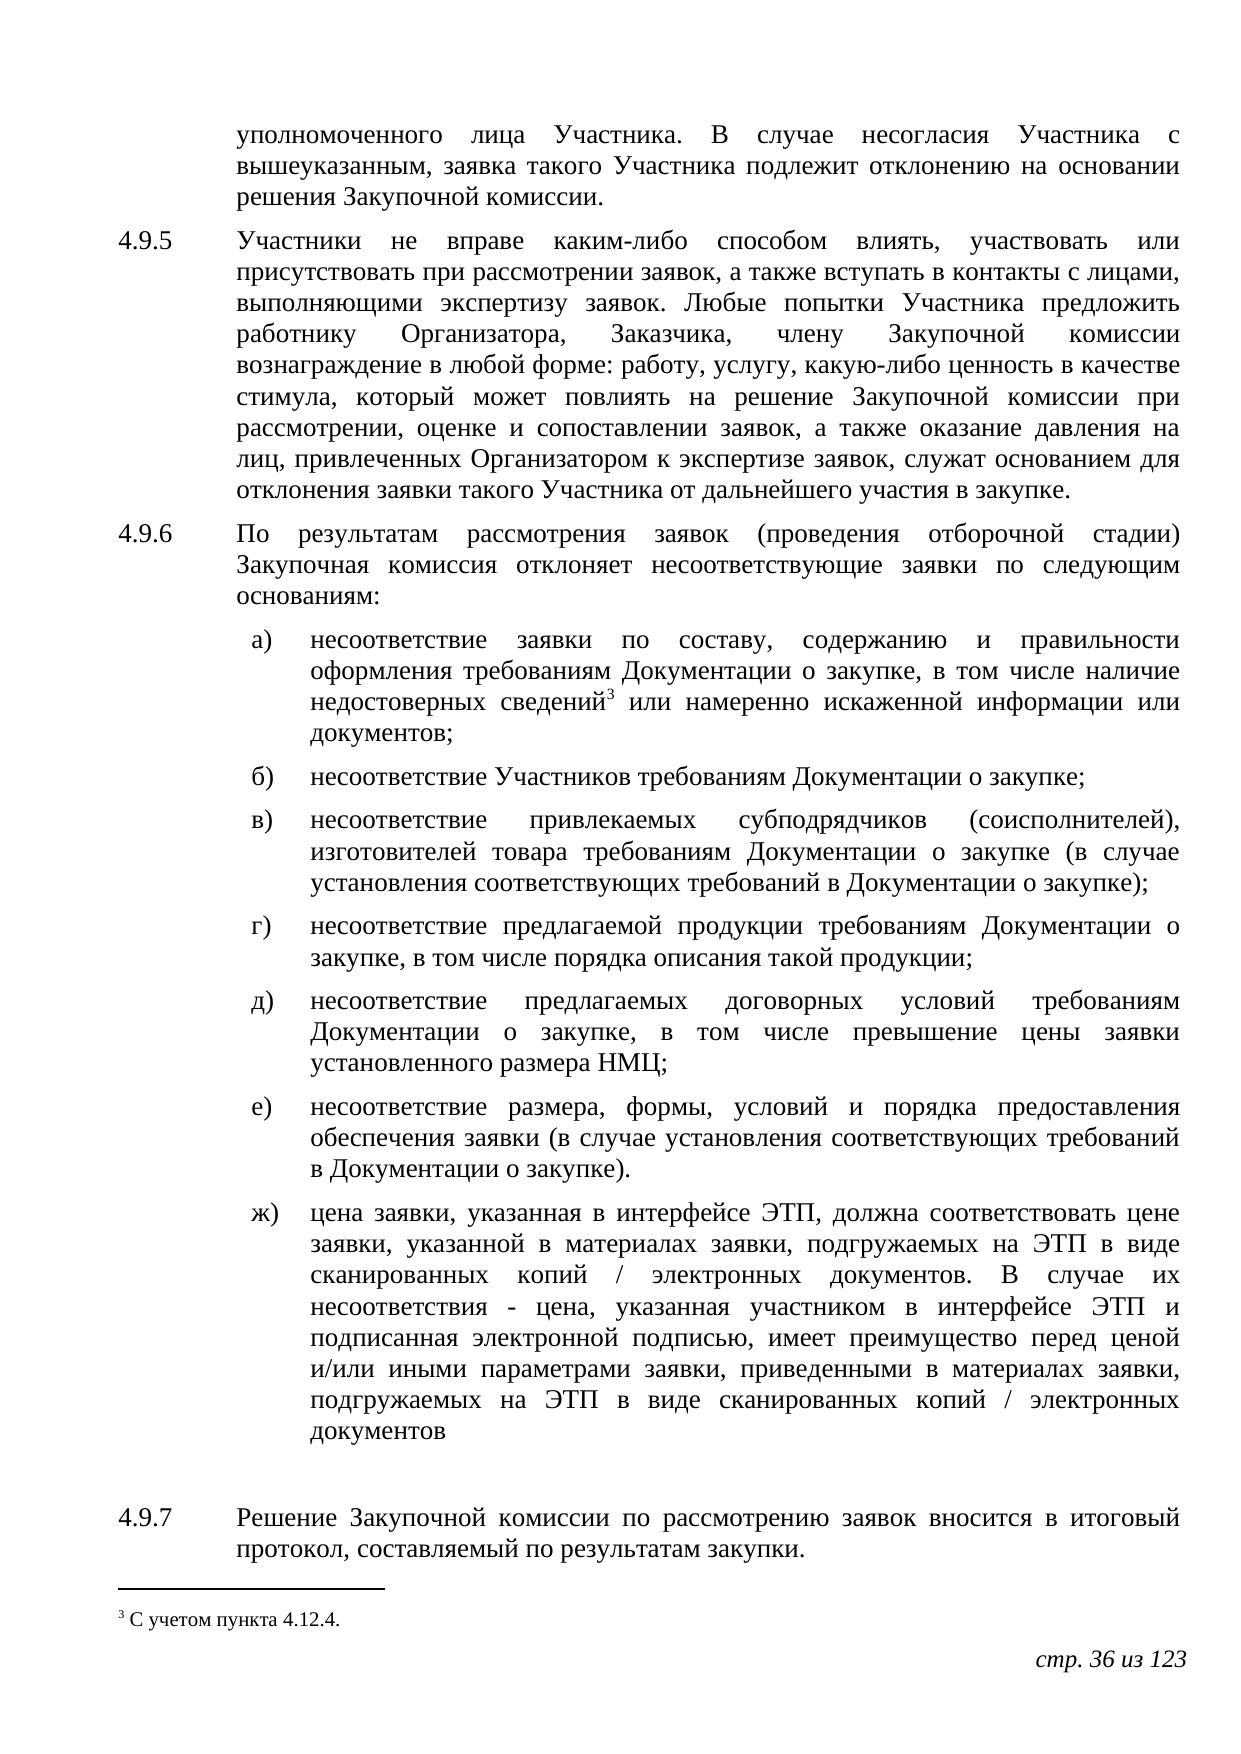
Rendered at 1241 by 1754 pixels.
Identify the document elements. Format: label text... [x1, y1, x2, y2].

text несоответствие предлагаемой продукции требованиям Документации о закупке, в том числе порядка описания такой продукции; [251, 909, 1181, 972]
text По результатам рассмотрения заявок (проведения отборочной стадии) Закупочная комиссия отклоняет несоответствующие заявки по следующим основаниям: [118, 517, 1181, 610]
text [118, 118, 1181, 212]
text несоответствие привлекаемых субподрядчиков (соисполнителей), изготовителей товара требованиям Документации о закупке (в случае установления соответствующих требований в Документации о закупке); [251, 803, 1181, 897]
text несоответствие Участников требованиям Документации о закупке; [251, 760, 1181, 791]
list цена заявки, указанная в интерфейсе ЭТП, должна соответствовать цене заявки, указанной в материалах заявки, подгружаемых на ЭТП в виде сканированных копий / электронных документов. В случае их несоответствия - цена, указанная участником в интерфейсе ЭТП и подписанная электронной подписью, имеет преимущество перед ценой и/или иными параметрами заявки, приведенными в материалах заявки, подгружаемых на ЭТП в виде сканированных копий / электронных документов [251, 1196, 1181, 1445]
text Решение Закупочной комиссии по рассмотрению заявок вносится в итоговый протокол, составляемый по результатам закупки. [118, 1501, 1181, 1564]
text Участники не вправе каким-либо способом влиять, участвовать или присутствовать при рассмотрении заявок, а также вступать в контакты с лицами, выполняющими экспертизу заявок. Любые попытки Участника предложить работнику Организатора, Заказчика, члену Закупочной комиссии вознаграждение в любой форме: работу, услугу, какую-либо ценность в качестве стимула, который может повлиять на решение Закупочной комиссии при рассмотрении, оценке и сопоставлении заявок, а также оказание давления на лиц, привлеченных Организатором к экспертизе заявок, служат основанием для отклонения заявки такого Участника от дальнейшего участия в закупке. [118, 224, 1181, 504]
text несоответствие размера, формы, условий и порядка предоставления обеспечения заявки (в случае установления соответствующих требований в Документации о закупке). [251, 1090, 1181, 1184]
text несоответствие предлагаемых договорных условий требованиям Документации о закупке, в том числе превышение цены заявки установленного размера НМЦ; [251, 984, 1181, 1078]
text несоответствие заявки по составу, содержанию и правильности оформления требованиям Документации о закупке, в том числе наличие недостоверных сведений или намеренно искаженной информации или документов; [251, 623, 1181, 747]
